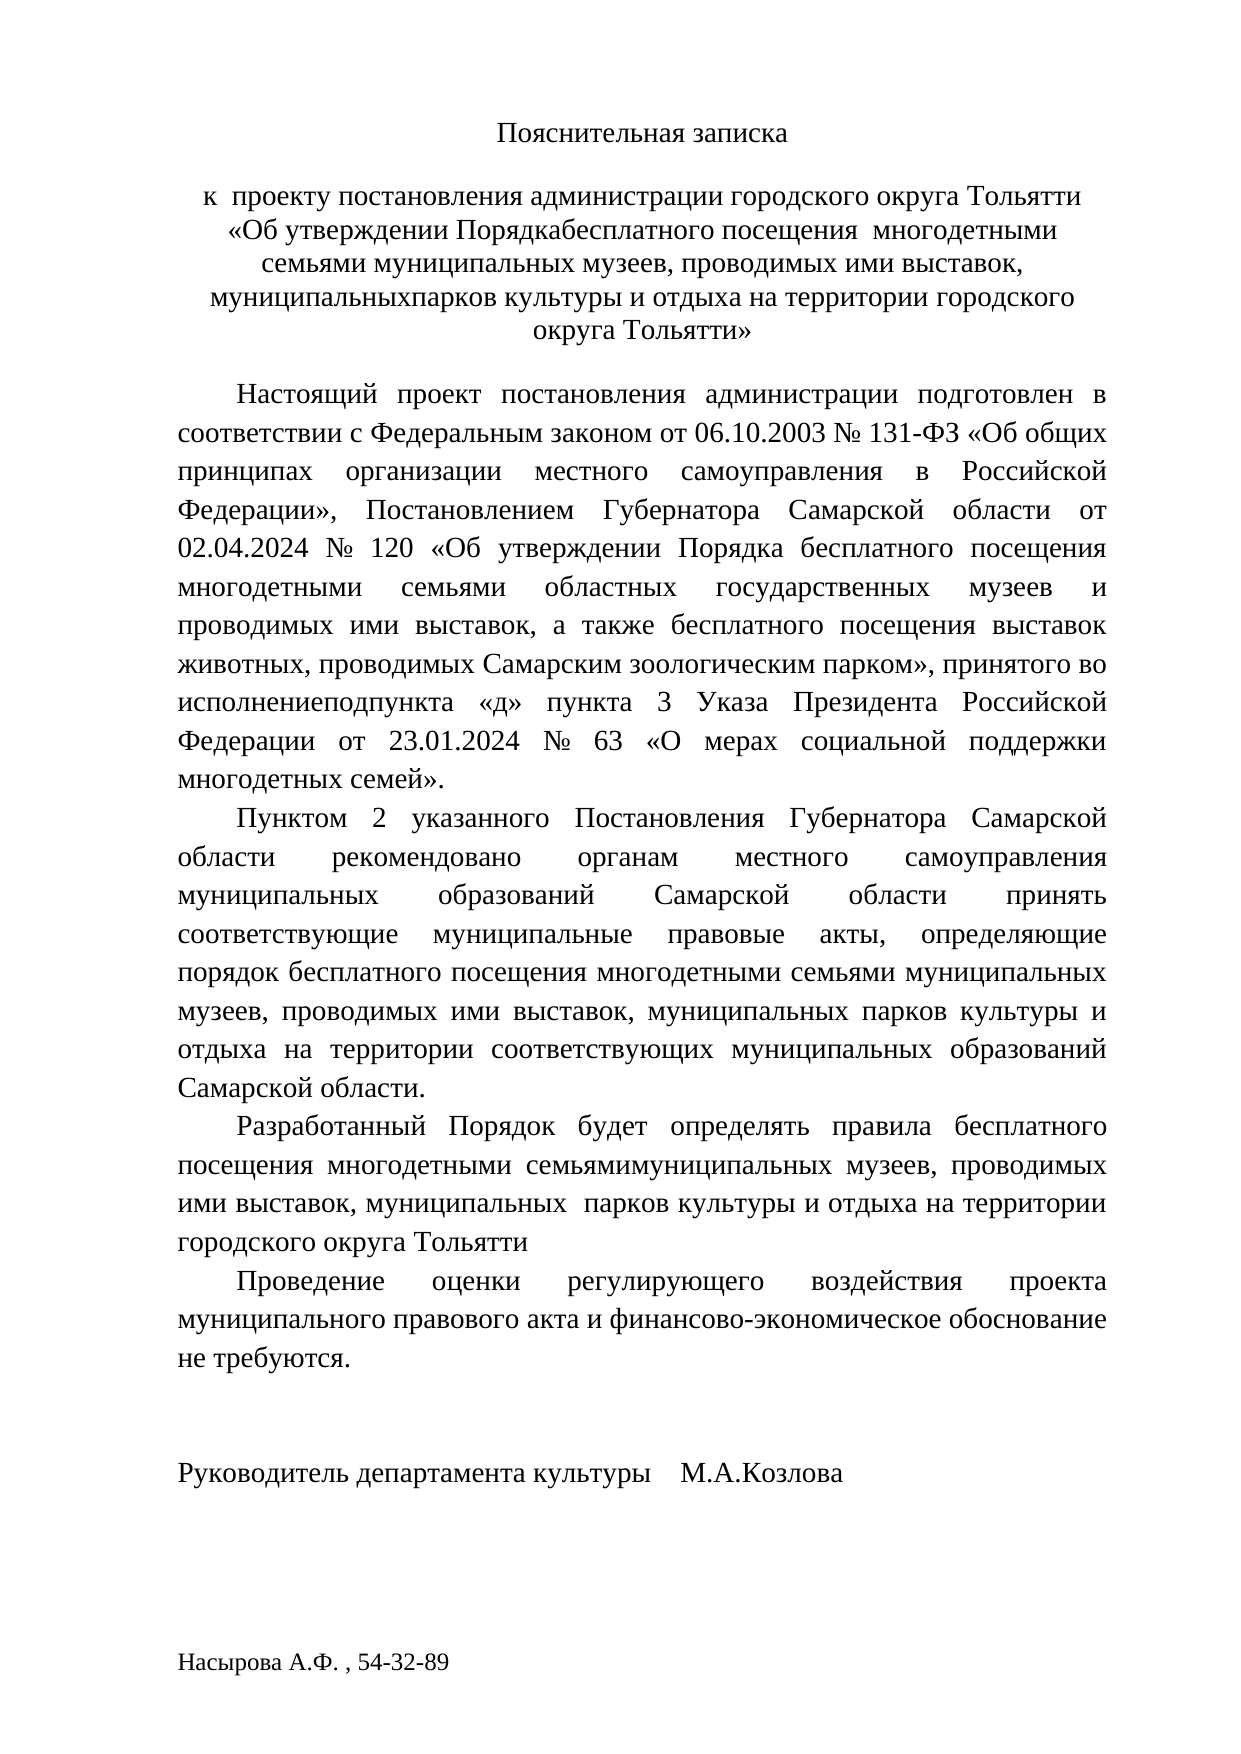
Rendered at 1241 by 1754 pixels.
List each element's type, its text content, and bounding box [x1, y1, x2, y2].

text Пояснительная записка [177, 118, 1107, 148]
text Настоящий проект постановления администрации подготовлен в соответствии с Федеральным законом от 06.10.2003 № 131-ФЗ «Об общих принципах организации местного самоуправления в Российской Федерации», Постановлением Губернатора Самарской области от 02.04.2024 № 120 «Об утверждении Порядка бесплатного посещения многодетными семьями областных государственных музеев и проводимых ими выставок, а также бесплатного посещения выставок животных, проводимых Самарским зоологическим парком», принятого во исполнениеподпункта «д» пункта 3 Указа Президента Российской Федерации от 23.01.2024 № 63 «О мерах социальной поддержки многодетных семей». [177, 376, 1107, 795]
text Пунктом 2 указанного Постановления Губернатора Самарской области рекомендовано органам местного самоуправления муниципальных образований Самарской области принять соответствующие муниципальные правовые акты, определяющие порядок бесплатного посещения многодетными семьями муниципальных музеев, проводимых ими выставок, муниципальных парков культуры и отдыха на территории соответствующих муниципальных образований Самарской области. [177, 800, 1107, 1103]
text к проекту постановления администрации городского округа Тольятти [177, 178, 1107, 212]
text Насырова А.Ф. , 54-32-89 [177, 1647, 1107, 1676]
text Проведение оценки регулирующего воздействия проекта муниципального правового акта и финансово-экономическое обоснование не требуются. [177, 1263, 1107, 1373]
text «Об утверждении Порядкабесплатного посещения многодетными семьями муниципальных музеев, проводимых ими выставок, муниципальныхпарков культуры и отдыха на территории городского округа Тольятти» [177, 212, 1107, 346]
text Руководитель департамента культуры М.А.Козлова [177, 1455, 1107, 1489]
text Разработанный Порядок будет определять правила бесплатного посещения многодетными семьямимуниципальных музеев, проводимых ими выставок, муниципальных парков культуры и отдыха на территории городского округа Тольятти [177, 1108, 1107, 1258]
